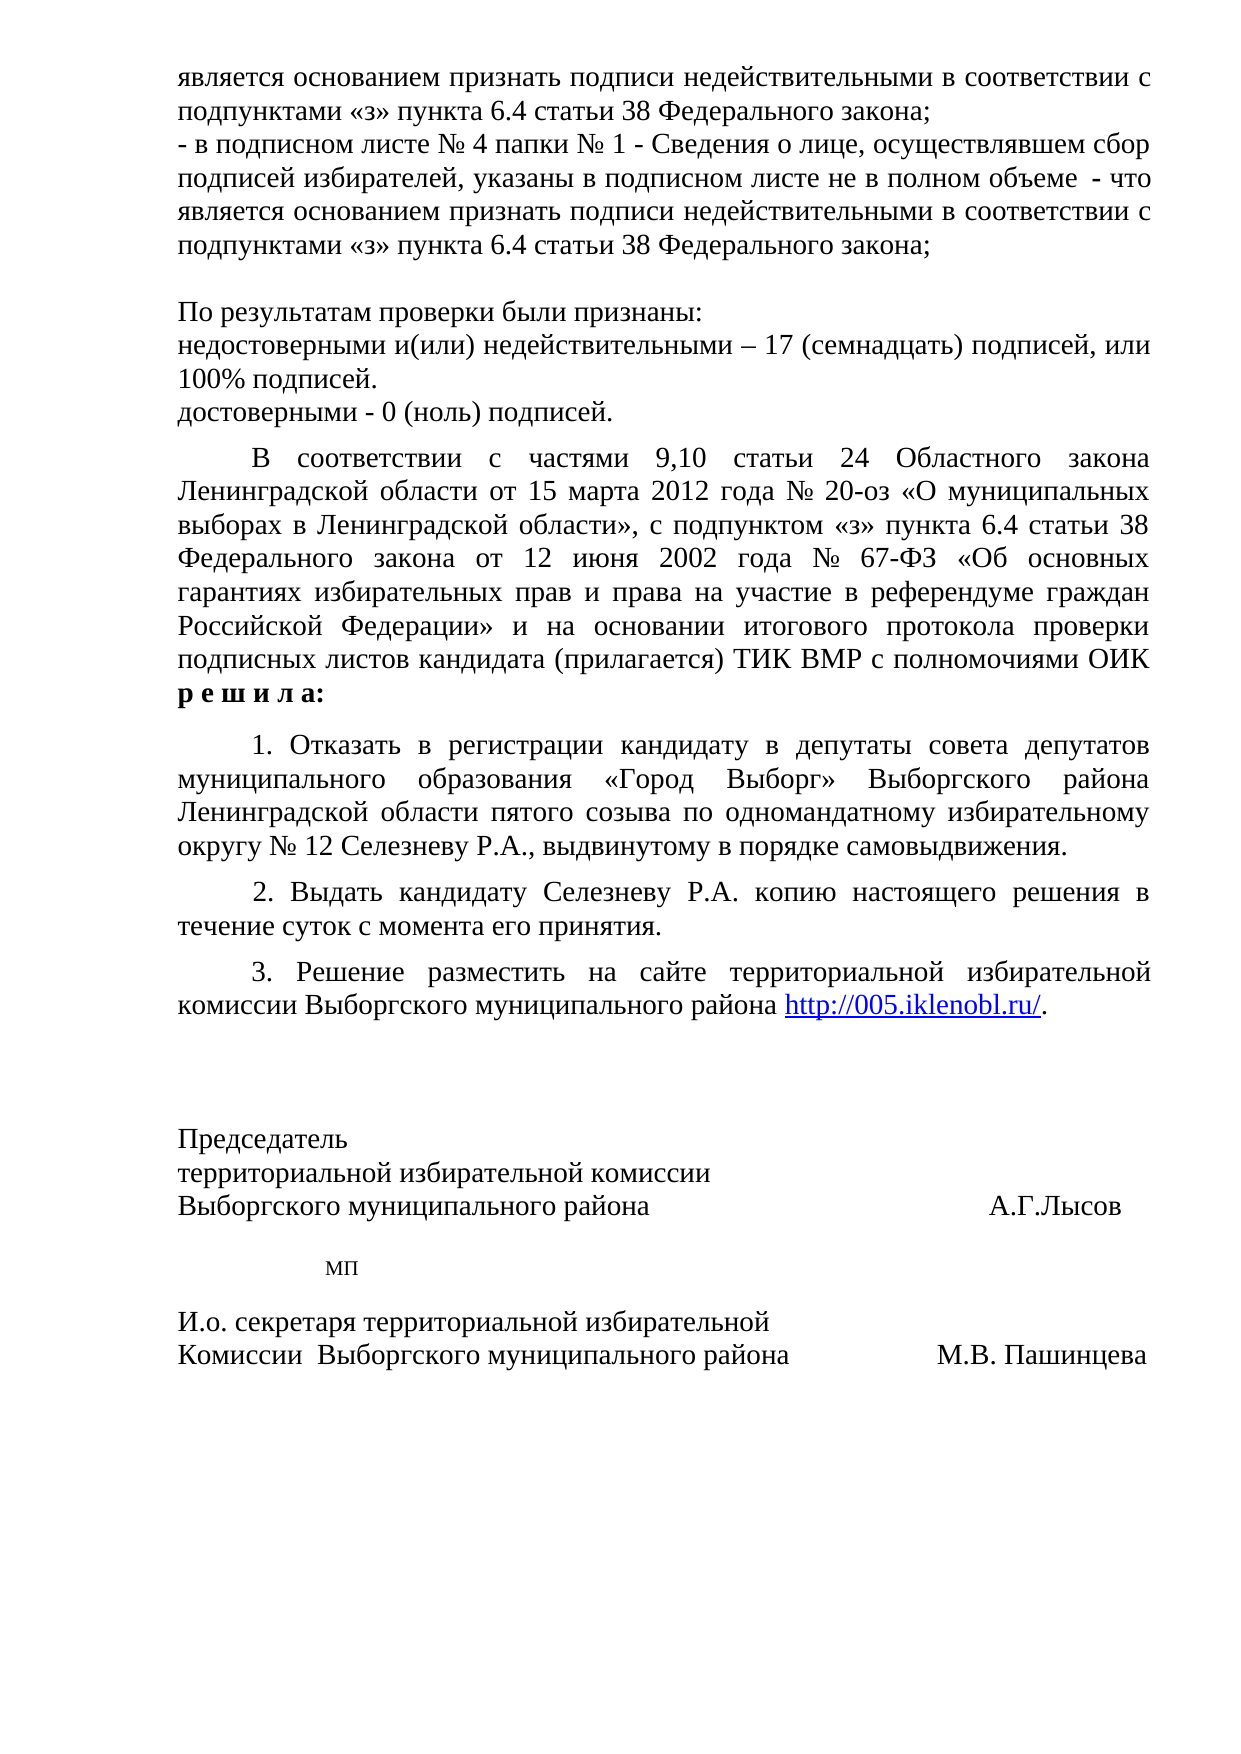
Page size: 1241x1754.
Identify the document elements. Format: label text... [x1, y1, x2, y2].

list Комиссии Выборгского муниципального района М.В. Пашинцева [177, 1337, 1152, 1371]
text 1. Отказать в регистрации кандидату в депутаты совета депутатов муниципального образования «Город Выборг» Выборгского района Ленинградской области пятого созыва по одномандатному избирательному округу № 12 Селезневу Р.А., выдвинутому в порядке самовыдвижения. [177, 727, 1150, 862]
text 3. Решение разместить на сайте территориальной избирательной комиссии Выборгского муниципального района http://005.iklenobl.ru/. [177, 954, 1152, 1021]
text - в подписном листе № 4 папки № 1 - Сведения о лице, осуществлявшем сбор подписей избирателей, указаны в подписном листе не в полном объеме - что является основанием признать подписи недействительными в соответствии с подпунктами «з» пункта 6.4 статьи 38 Федерального закона; [177, 126, 1152, 260]
text МП [177, 1256, 1150, 1280]
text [177, 59, 1152, 126]
text В соответствии с частями 9,10 статьи 24 Областного закона Ленинградской области от 15 марта 2012 года № 20-оз «О муниципальных выборах в Ленинградской области», с подпунктом «з» пункта 6.4 статьи 38 Федерального закона от 12 июня 2002 года № 67-ФЗ «Об основных гарантиях избирательных прав и права на участие в референдуме граждан Российской Федерации» и на основании итогового протокола проверки подписных листов кандидата (прилагается) ТИК ВМР с полномочиями ОИК р е ш и л а: [177, 440, 1150, 708]
list территориальной избирательной комиссии [177, 1155, 1152, 1188]
text достоверными - 0 (ноль) подписей. [177, 394, 1152, 428]
list Выборгского муниципального района А.Г.Лысов [177, 1188, 1152, 1222]
text недостоверными и(или) недействительными – 17 (семнадцать) подписей, или 100% подписей. [177, 327, 1152, 394]
list Председатель [177, 1121, 1152, 1155]
text 2. Выдать кандидату Селезневу Р.А. копию настоящего решения в течение суток с момента его принятия. [177, 874, 1150, 941]
list И.о. секретаря территориальной избирательной [177, 1304, 1152, 1337]
text По результатам проверки были признаны: [177, 294, 1152, 327]
